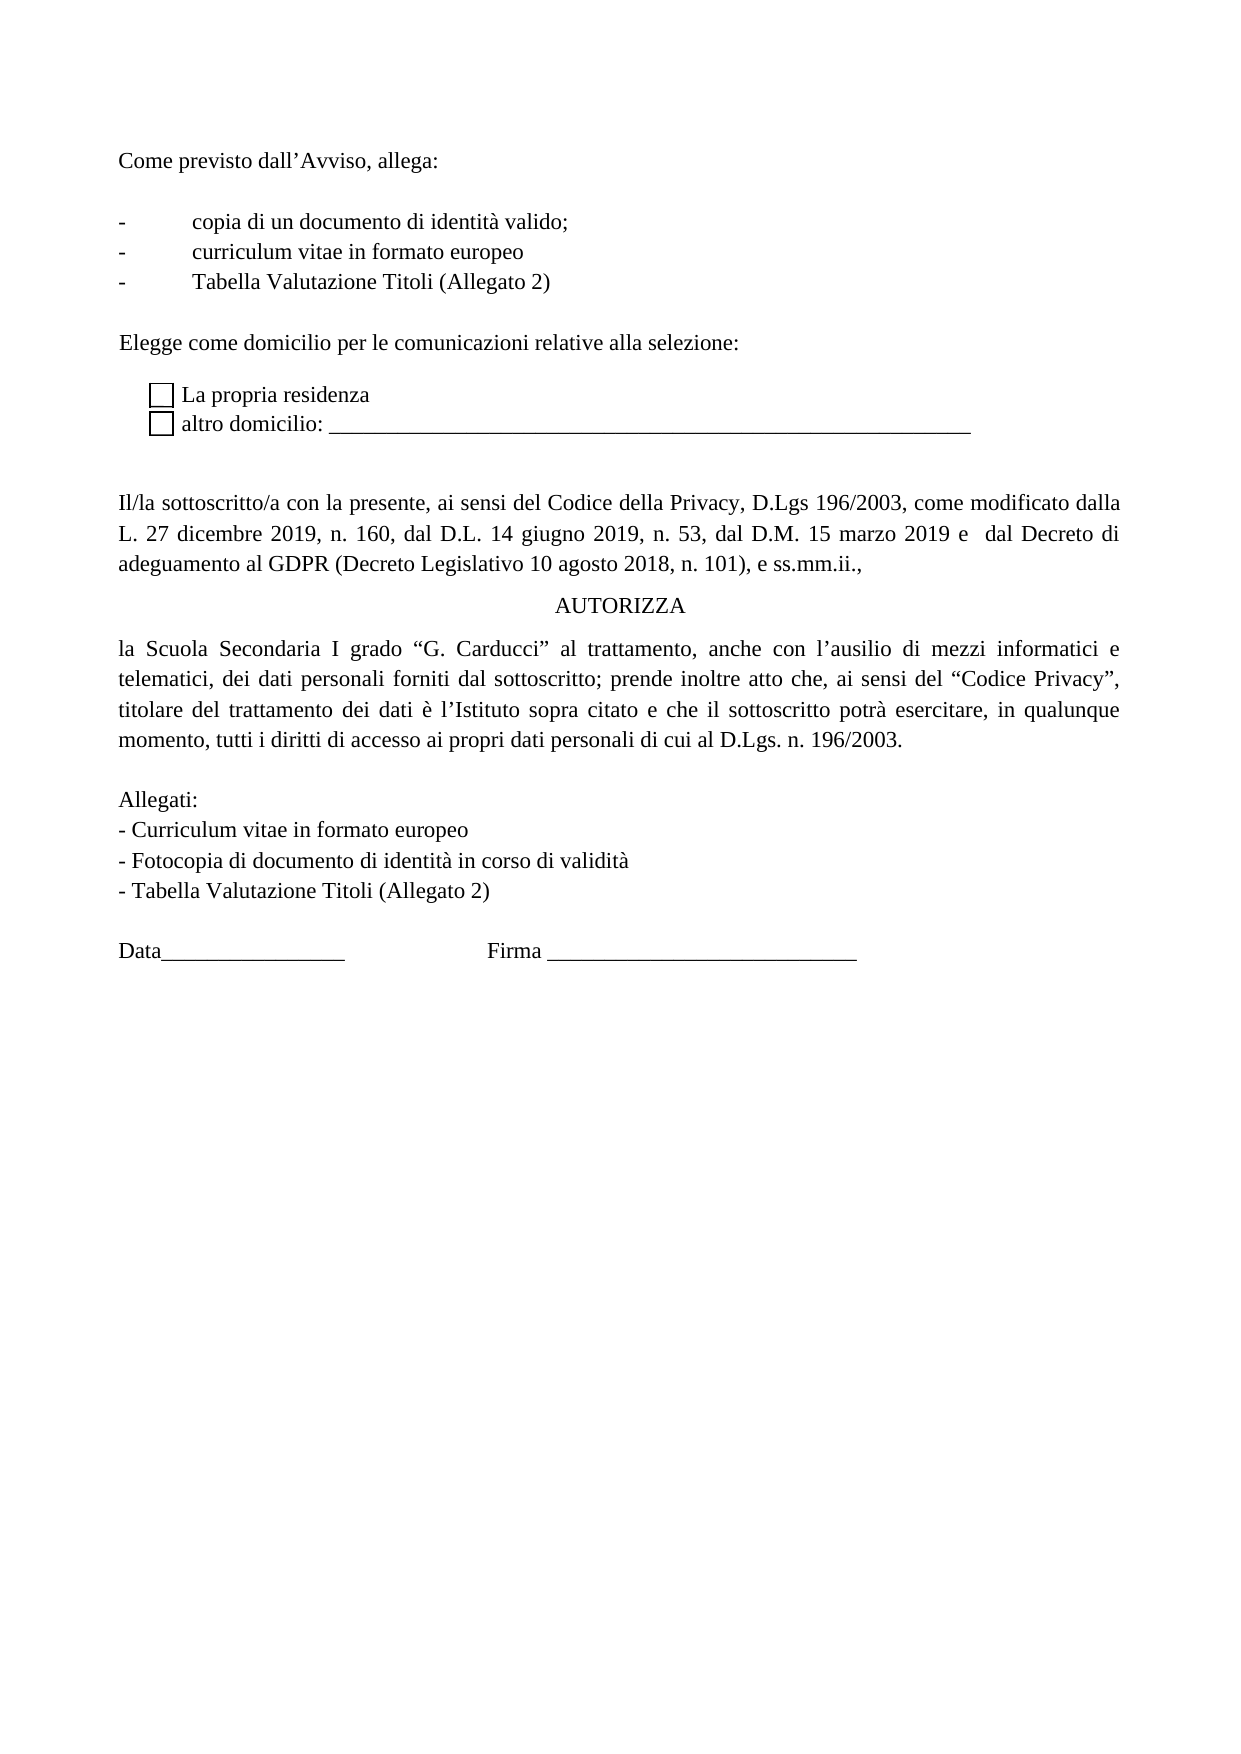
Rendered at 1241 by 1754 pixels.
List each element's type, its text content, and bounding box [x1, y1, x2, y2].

subtitle - Curriculum vitae in formato europeo [118, 817, 1122, 843]
text Il/la sottoscritto/a con la presente, ai sensi del Codice della Privacy, D.Lgs 196/2003, come modificato dalla L. 27 dicembre 2019, n. 160, dal D.L. 14 giugno 2019, n. 53, dal D.M. 15 marzo 2019 e dal Decreto di adeguamento al GDPR (Decreto Legislativo 10 agosto 2018, n. 101), e ss.mm.ii., [118, 489, 1122, 576]
text - Tabella Valutazione Titoli (Allegato 2) [118, 268, 1122, 295]
text - Fotocopia di documento di identità in corso di validità [118, 847, 1122, 873]
text - curriculum vitae in formato europeo [118, 238, 1122, 264]
text - copia di un documento di identità valido; [118, 208, 1122, 234]
subtitle Allegati: [118, 786, 1122, 813]
text La propria residenza [181, 382, 1122, 408]
text Elegge come domicilio per le comunicazioni relative alla selezione: [119, 329, 1122, 355]
text la Scuola Secondaria I grado “G. Carducci” al trattamento, anche con l’ausilio di mezzi informatici e telematici, dei dati personali forniti dal sottoscritto; prende inoltre atto che, ai sensi del “Codice Privacy”, titolare del trattamento dei dati è l’Istituto sopra citato e che il sottoscritto potrà esercitare, in qualunque momento, tutti i diritti di accesso ai propri dati personali di cui al D.Lgs. n. 196/2003. [118, 635, 1122, 752]
text - Tabella Valutazione Titoli (Allegato 2) [118, 877, 1122, 903]
text Come previsto dall’Avviso, allega: [118, 148, 1122, 174]
text Data________________ Firma ___________________________ [118, 937, 1122, 964]
text altro domicilio: ________________________________________________________ [181, 410, 1122, 436]
text AUTORIZZA [118, 593, 1122, 619]
